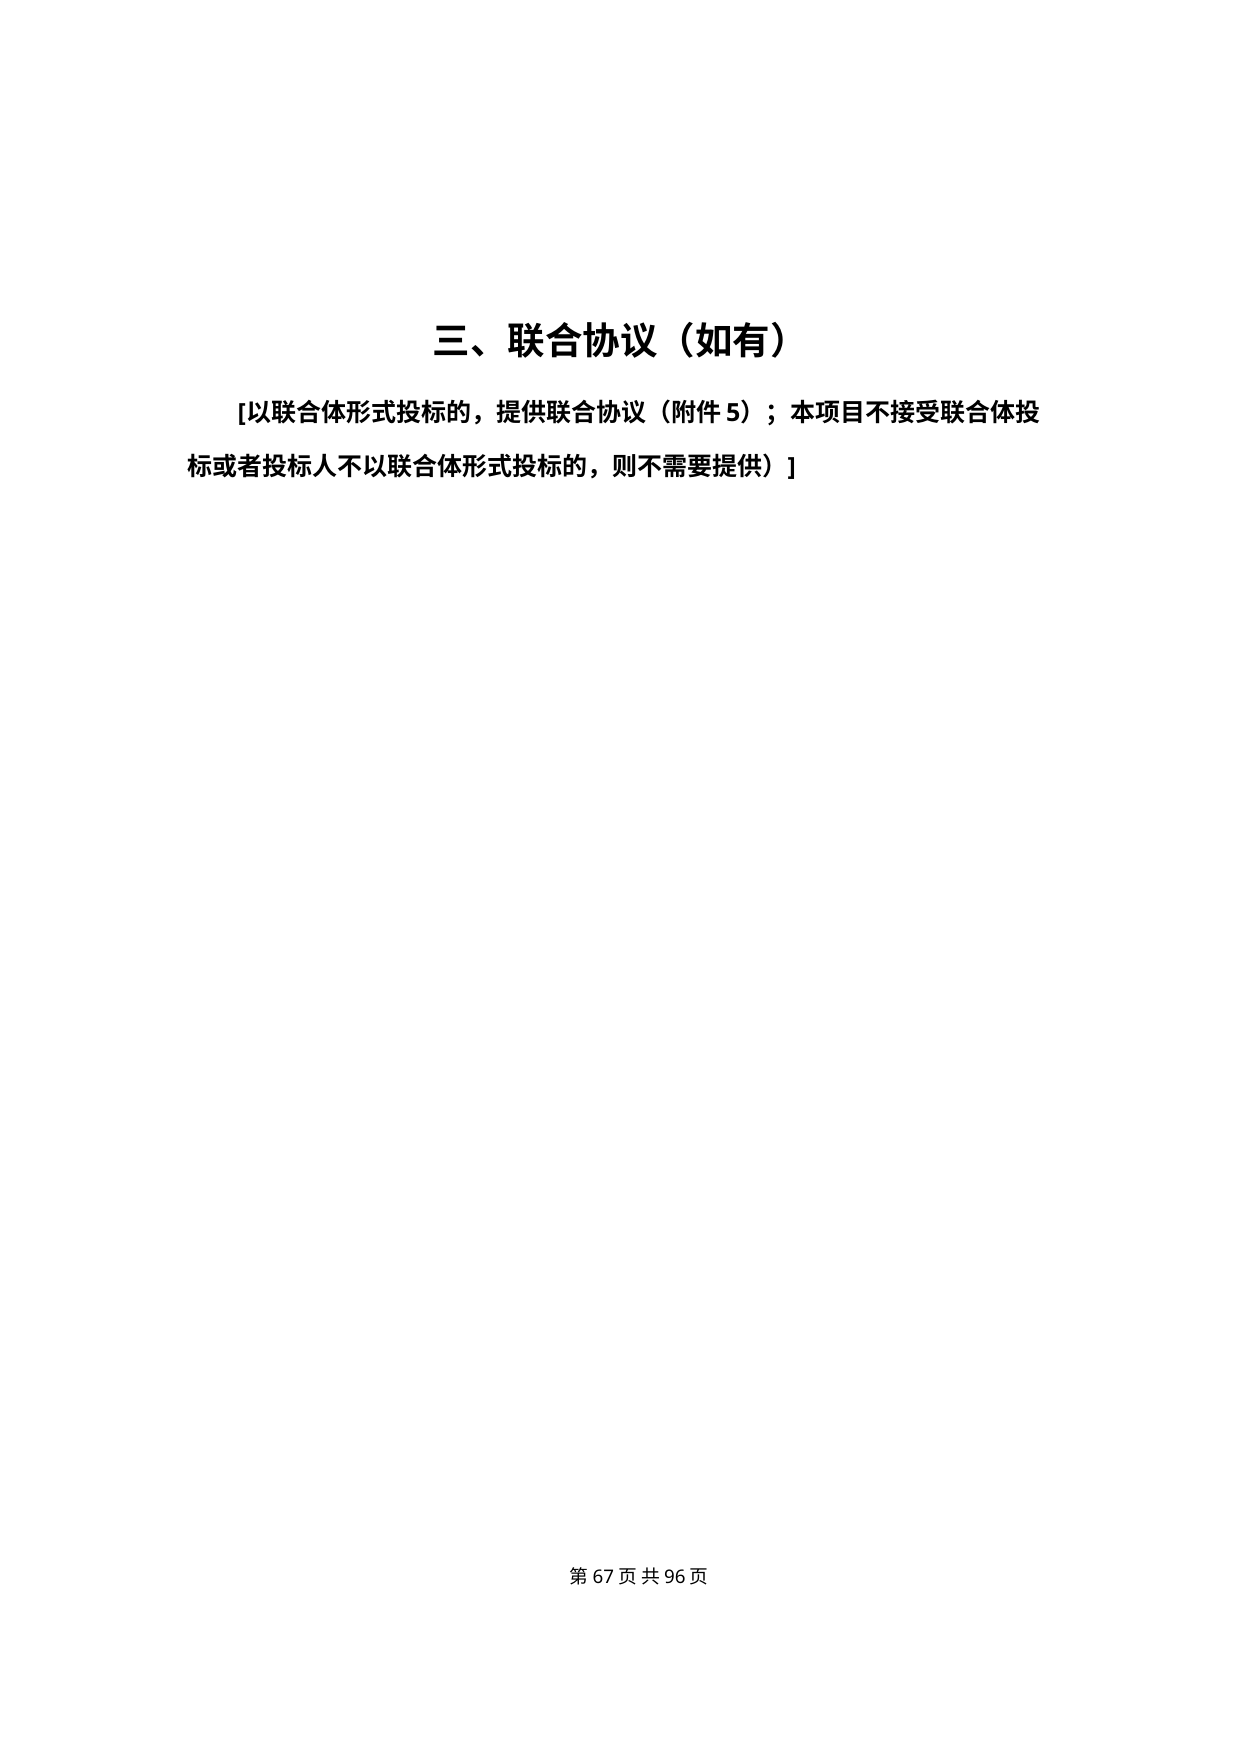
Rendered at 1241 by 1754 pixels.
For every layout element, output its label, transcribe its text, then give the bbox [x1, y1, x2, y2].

subtitle 三、联合协议（如有） [187, 311, 1053, 365]
text [以联合体形式投标的，提供联合协议（附件5）；本项目不接受联合体投标或者投标人不以联合体形式投标的，则不需要提供）] [187, 392, 1053, 483]
